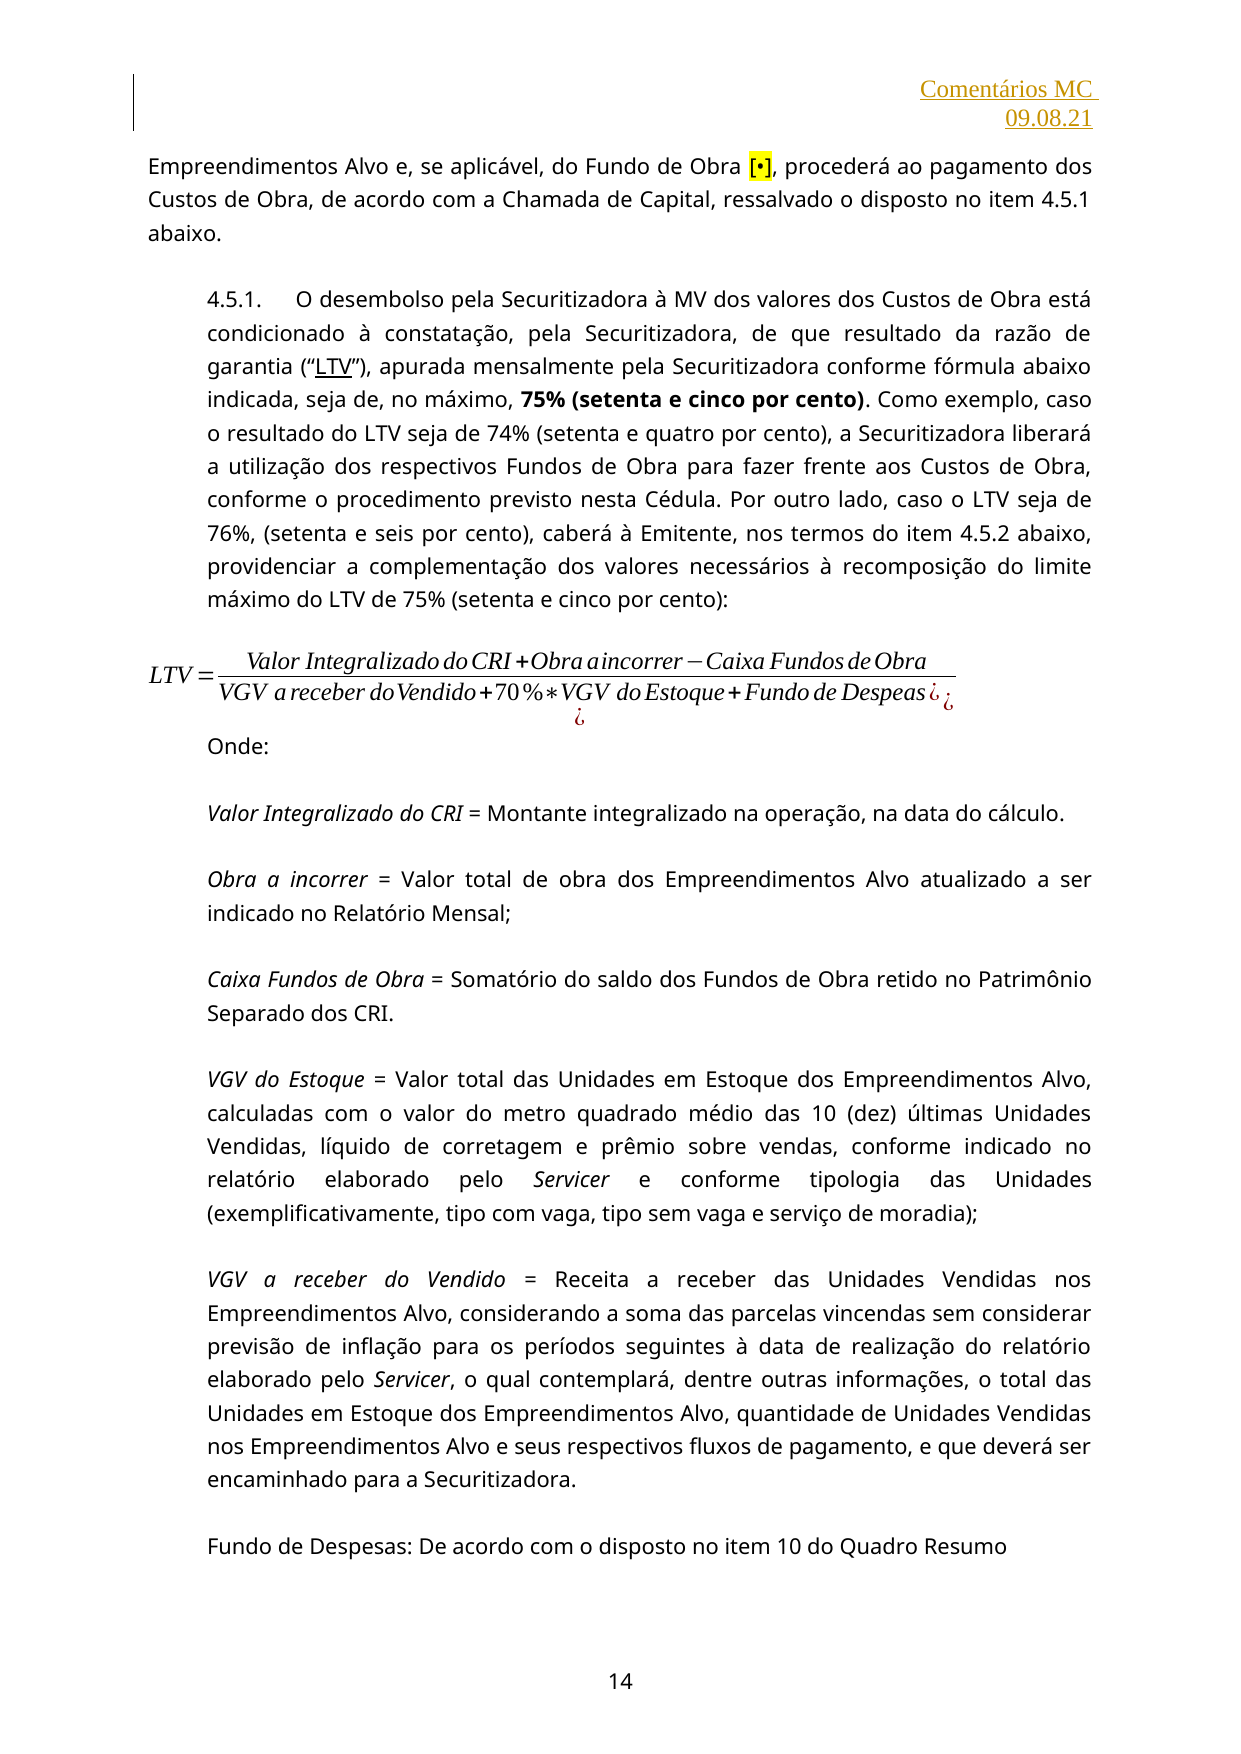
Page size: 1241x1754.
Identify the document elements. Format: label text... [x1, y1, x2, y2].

text Onde: [207, 728, 1092, 761]
list Fundo de Despesas: De acordo com o disposto no item 10 do Quadro Resumo [207, 1528, 1092, 1561]
text Obra a incorrer = Valor total de obra dos Empreendimentos Alvo atualizado a ser indicado no Relatório Mensal; [207, 861, 1092, 928]
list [148, 148, 1092, 248]
text Caixa Fundos de Obra = Somatório do saldo dos Fundos de Obra retido no Patrimônio Separado dos CRI. [207, 961, 1092, 1028]
text VGV a receber do Vendido = Receita a receber das Unidades Vendidas nos Empreendimentos Alvo, considerando a soma das parcelas vincendas sem considerar previsão de inflação para os períodos seguintes à data de realização do relatório elaborado pelo Servicer, o qual contemplará, dentre outras informações, o total das Unidades em Estoque dos Empreendimentos Alvo, quantidade de Unidades Vendidas nos Empreendimentos Alvo e seus respectivos fluxos de pagamento, e que deverá ser encaminhado para a Securitizadora. [207, 1261, 1092, 1494]
text Valor Integralizado do CRI = Montante integralizado na operação, na data do cálculo. [207, 794, 1092, 828]
list O desembolso pela Securitizadora à MV dos valores dos Custos de Obra está condicionado à constatação, pela Securitizadora, de que resultado da razão de garantia (“LTV”), apurada mensalmente pela Securitizadora conforme fórmula abaixo indicada, seja de, no máximo, 75% (setenta e cinco por cento). Como exemplo, caso o resultado do LTV seja de 74% (setenta e quatro por cento), a Securitizadora liberará a utilização dos respectivos Fundos de Obra para fazer frente aos Custos de Obra, conforme o procedimento previsto nesta Cédula. Por outro lado, caso o LTV seja de 76%, (setenta e seis por cento), caberá à Emitente, nos termos do item 4.5.2 abaixo, providenciar a complementação dos valores necessários à recomposição do limite máximo do LTV de 75% (setenta e cinco por cento): [207, 281, 1092, 614]
text VGV do Estoque = Valor total das Unidades em Estoque dos Empreendimentos Alvo, calculadas com o valor do metro quadrado médio das 10 (dez) últimas Unidades Vendidas, líquido de corretagem e prêmio sobre vendas, conforme indicado no relatório elaborado pelo Servicer e conforme tipologia das Unidades (exemplificativamente, tipo com vaga, tipo sem vaga e serviço de moradia); [207, 1061, 1092, 1228]
